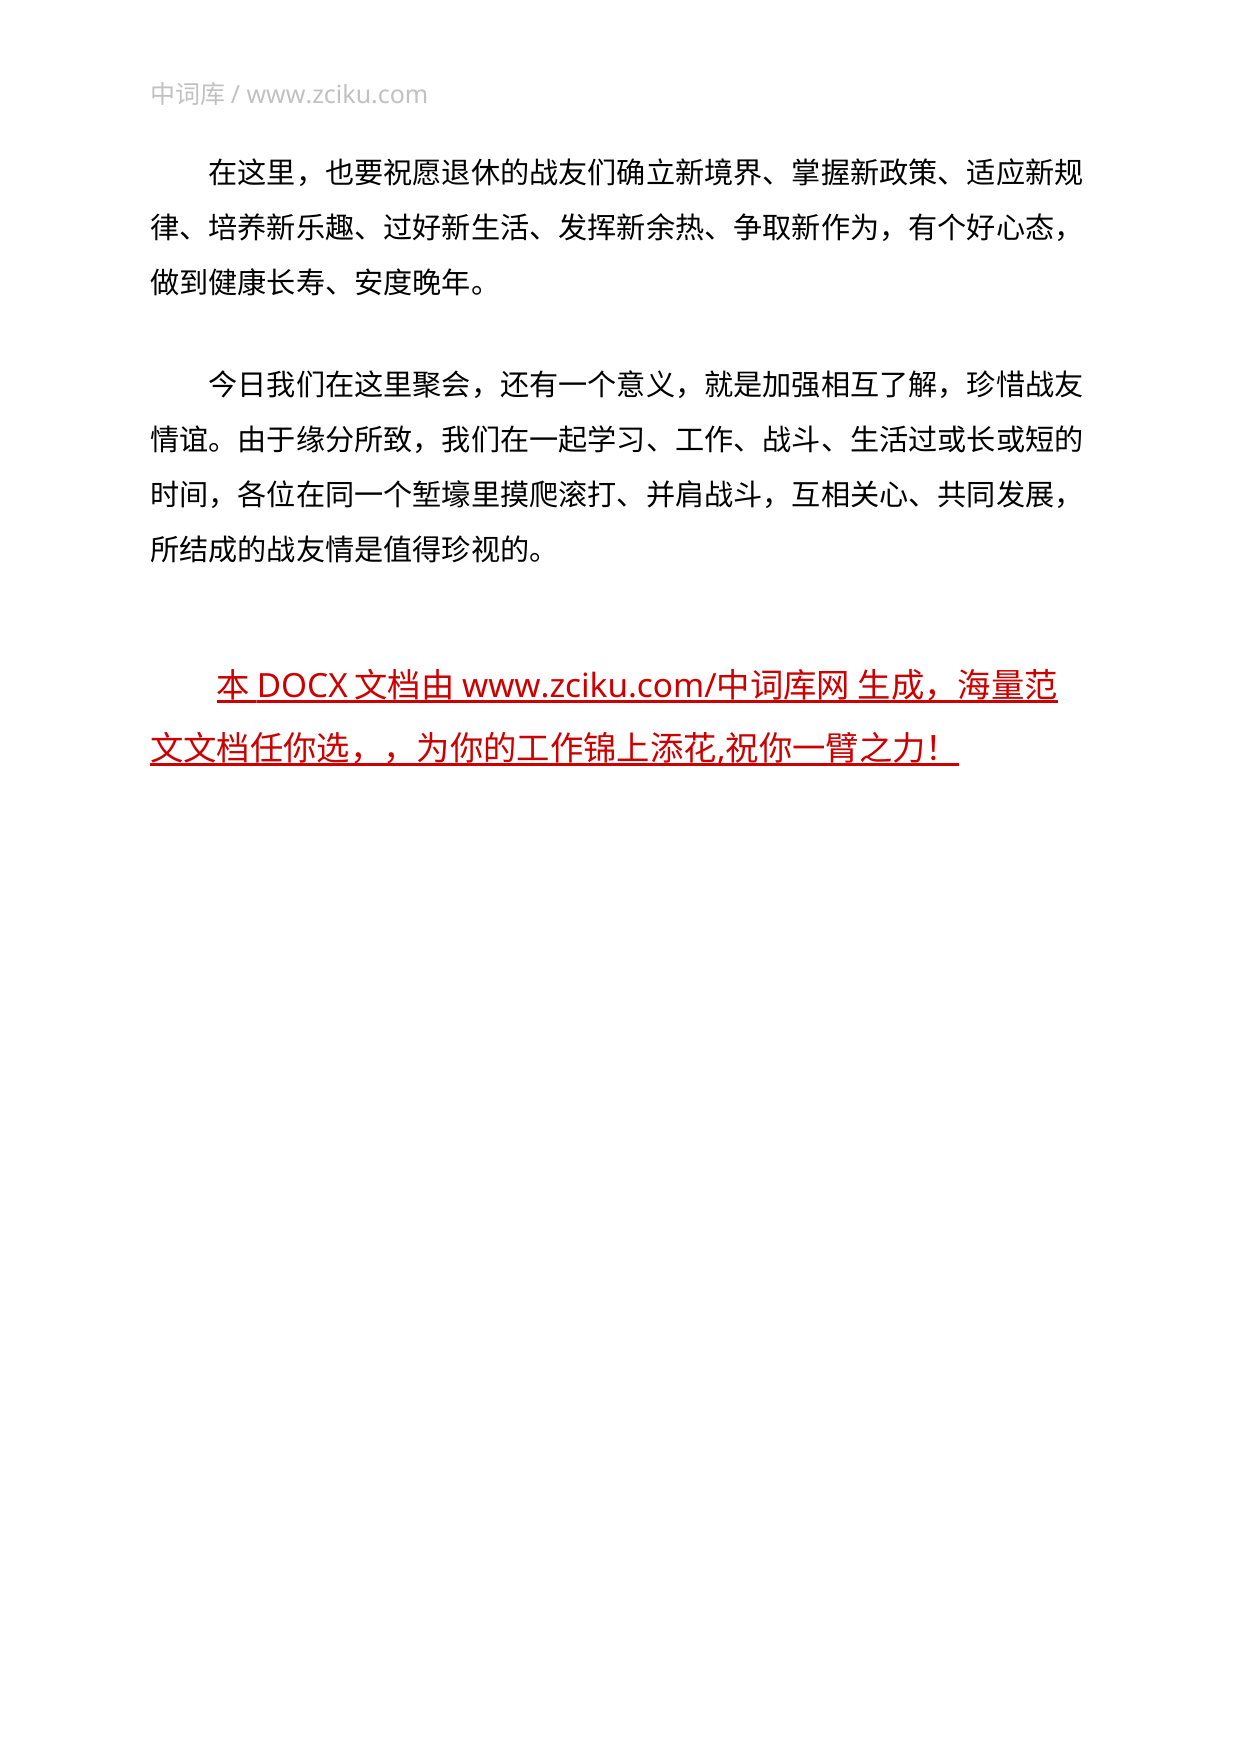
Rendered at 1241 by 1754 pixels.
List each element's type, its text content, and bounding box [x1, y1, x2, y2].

text 本DOCX文档由 www.zciku.com/中词库网 生成，海量范文文档任你选，，为你的工作锦上添花,祝你一臂之力！ [150, 659, 1090, 771]
text 今日我们在这里聚会，还有一个意义，就是加强相互了解，珍惜战友情谊。由于缘分所致，我们在一起学习、工作、战斗、生活过或长或短的时间，各位在同一个堑壕里摸爬滚打、并肩战斗，互相关心、共同发展，所结成的战友情是值得珍视的。 [150, 362, 1090, 568]
text 在这里，也要祝愿退休的战友们确立新境界、掌握新政策、适应新规律、培养新乐趣、过好新生活、发挥新余热、争取新作为，有个好心态，做到健康长寿、安度晚年。 [150, 150, 1090, 302]
